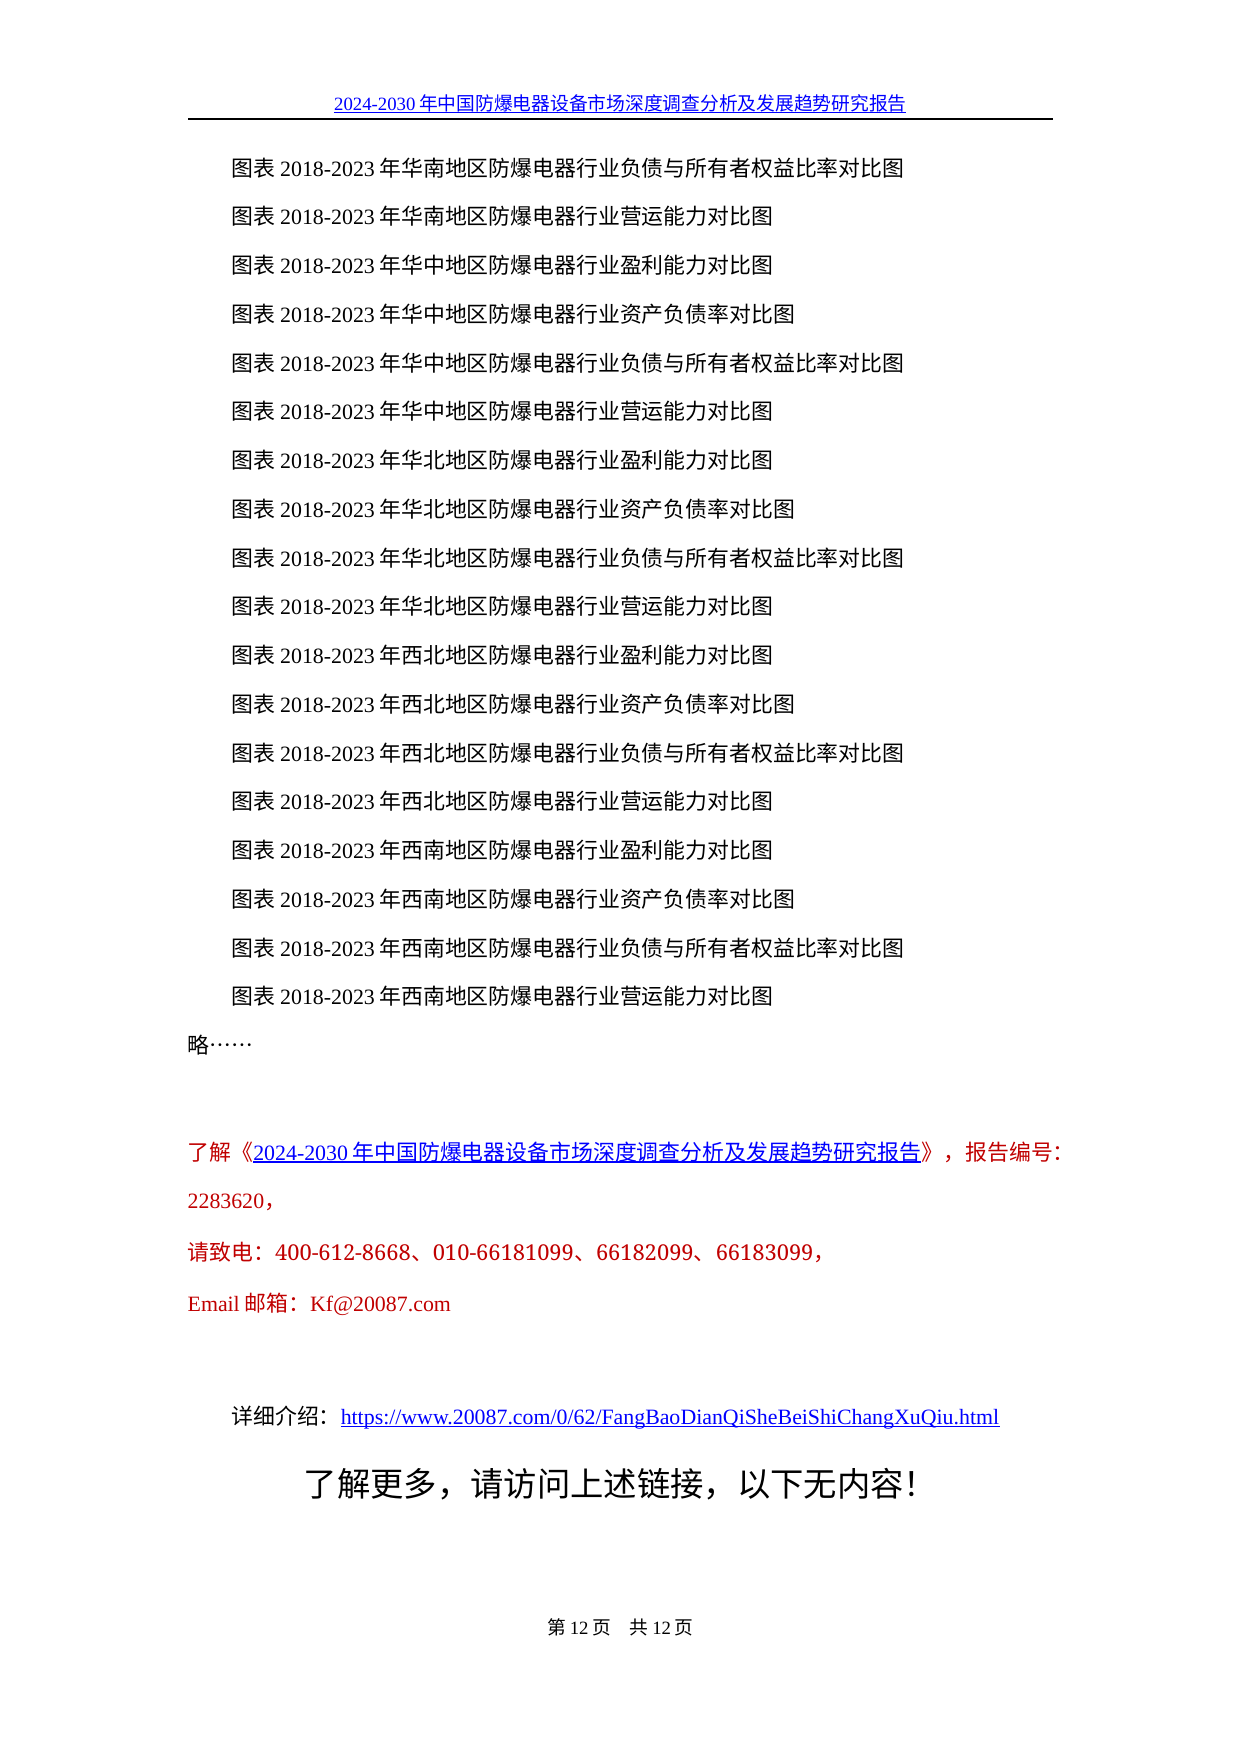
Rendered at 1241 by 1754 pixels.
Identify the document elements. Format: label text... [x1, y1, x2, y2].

text 了解《2024-2030年中国防爆电器设备市场深度调查分析及发展趋势研究报告》，报告编号：2283620， [187, 1134, 1053, 1215]
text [187, 150, 1053, 1060]
text 请致电：400-612-8668、010-66181099、66182099、66183099， [187, 1234, 1053, 1267]
text 详细介绍：https://www.20087.com/0/62/FangBaoDianQiSheBeiShiChangXuQiu.html [187, 1399, 1053, 1431]
title 了解更多，请访问上述链接，以下无内容！ [187, 1449, 1053, 1514]
text Email邮箱：Kf@20087.com [187, 1286, 1053, 1318]
